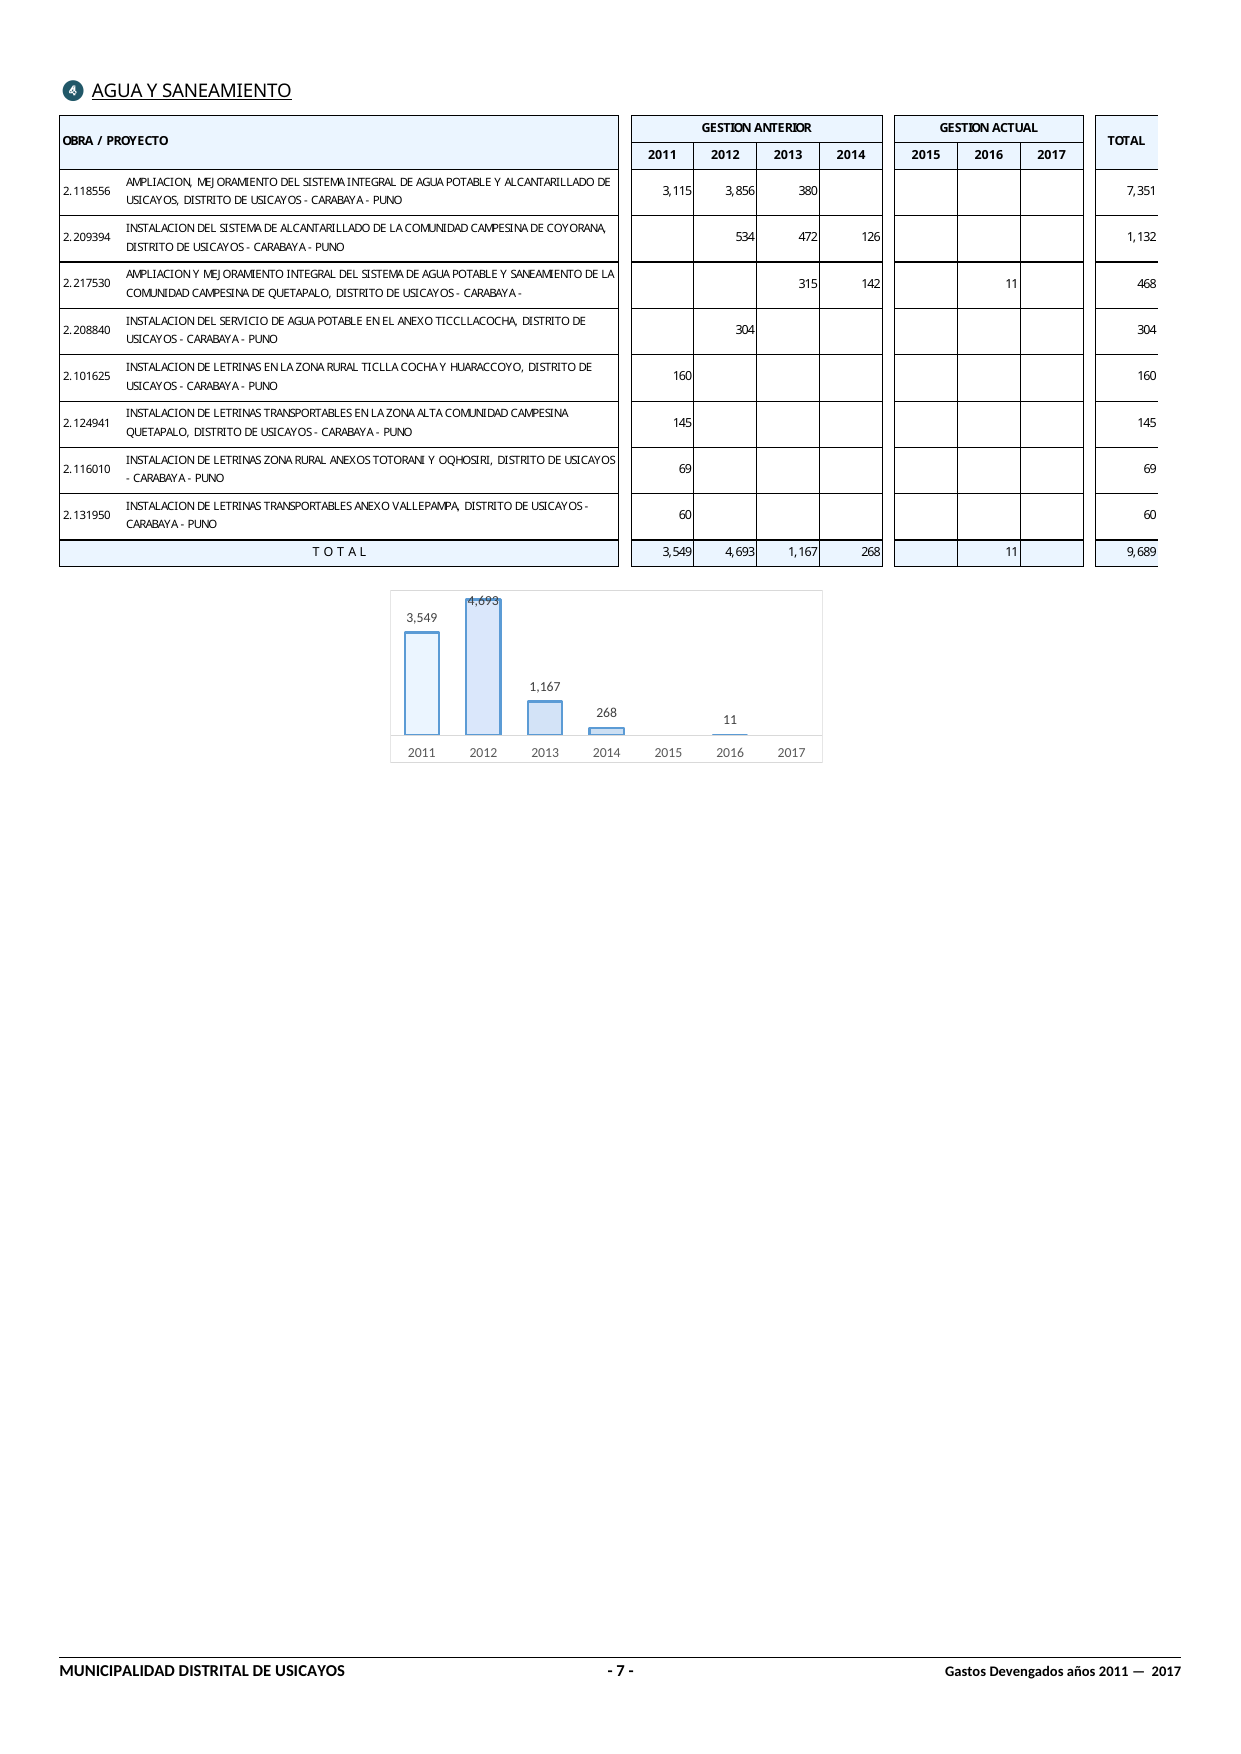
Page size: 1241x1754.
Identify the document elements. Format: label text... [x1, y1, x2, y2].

table_header ❹ AGUA Y SANEAMIENTO [39, 71, 1174, 769]
